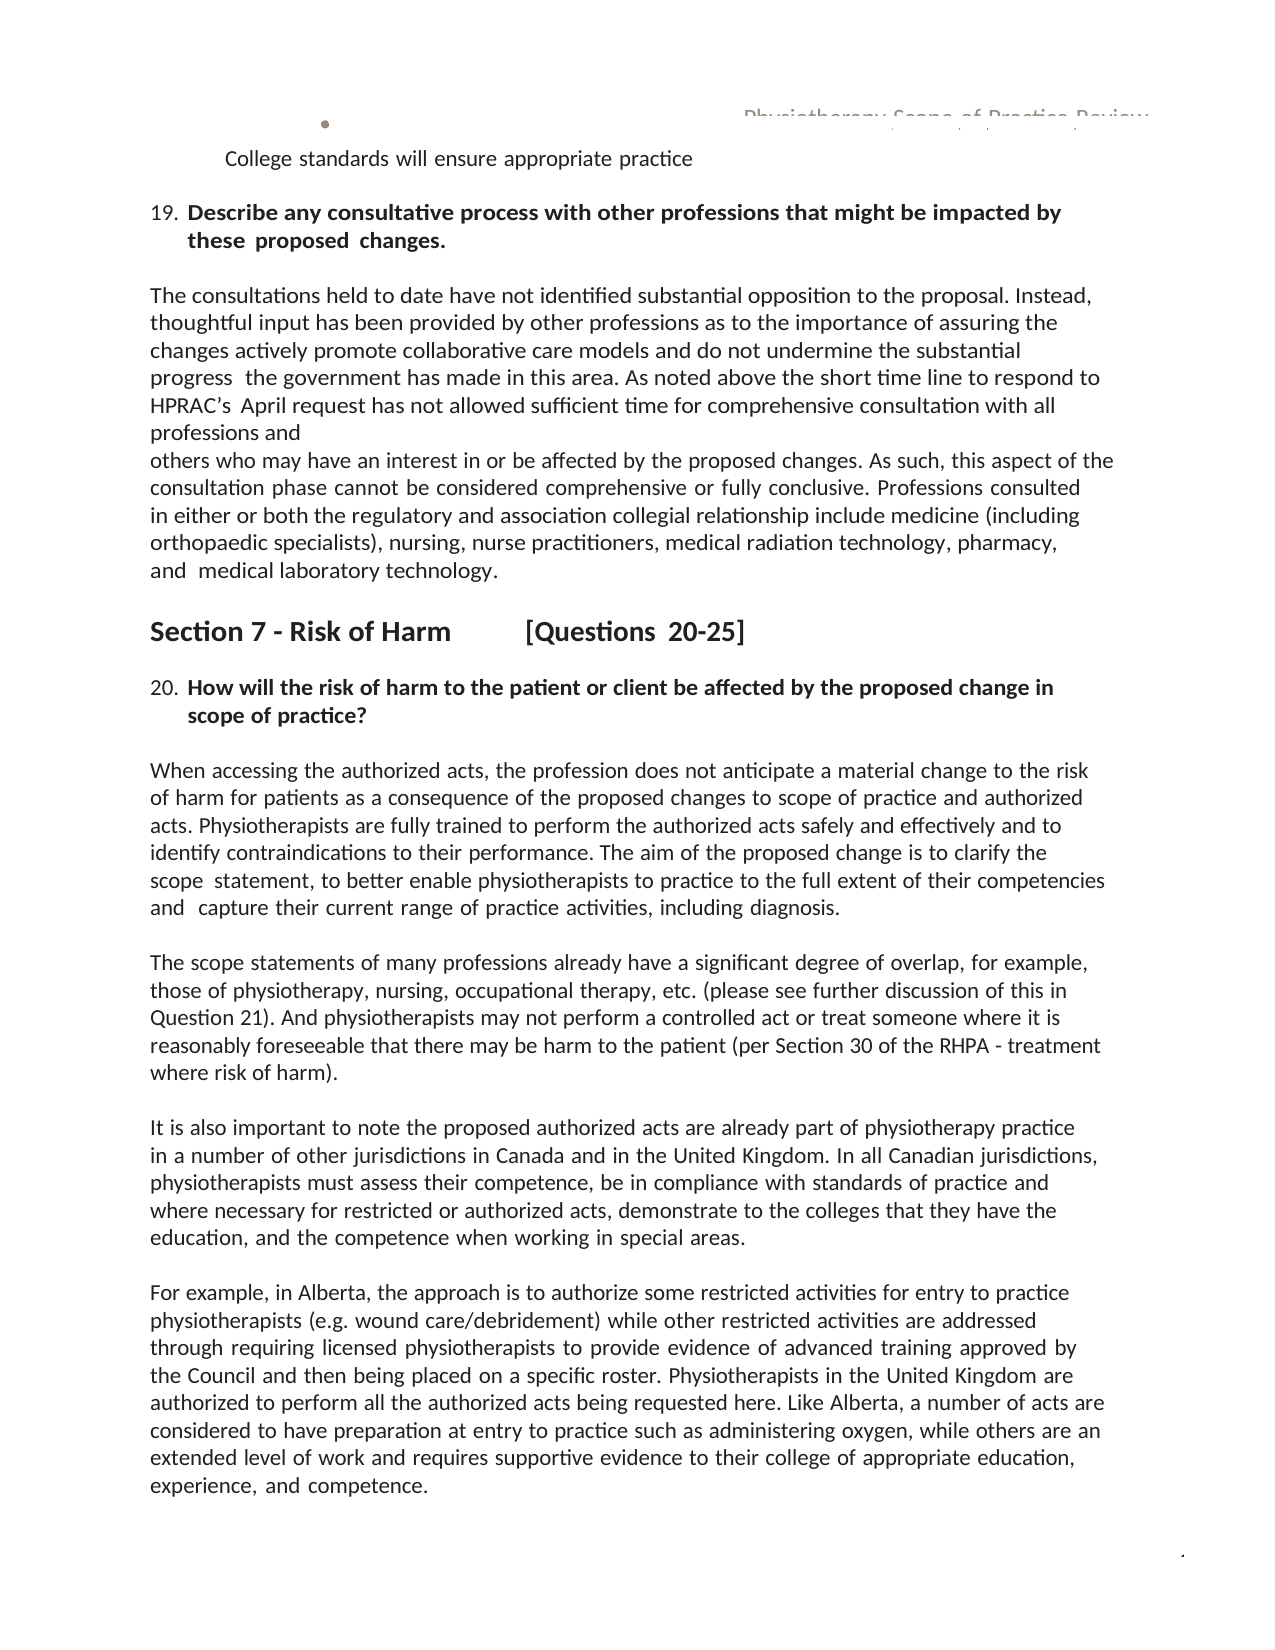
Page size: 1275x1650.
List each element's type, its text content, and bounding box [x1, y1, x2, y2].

subtitle Section 7 - Risk of Harm [Questions 20-25] [150, 613, 1214, 649]
text When accessing the authorized acts, the profession does not anticipate a material change to the risk of harm for patients as a consequence of the proposed changes to scope of practice and authorized acts. Physiotherapists are fully trained to perform the authorized acts safely and effectively and to identify contraindications to their performance. The aim of the proposed change is to clarify the scope statement, to better enable physiotherapists to practice to the full extent of their competencies and capture their current range of practice activities, including diagnosis. [150, 756, 1105, 921]
text others who may have an interest in or be affected by the proposed changes. As such, this aspect of the consultation phase cannot be considered comprehensive or fully conclusive. Professions consulted [150, 446, 1114, 501]
text College standards will ensure appropriate practice [225, 144, 1214, 172]
text in either or both the regulatory and association collegial relationship include medicine (including orthopaedic specialists), nursing, nurse practitioners, medical radiation technology, pharmacy, and medical laboratory technology. [150, 501, 1092, 584]
subtitle How will the risk of harm to the patient or client be affected by the proposed change in scope of practice? [150, 674, 1065, 729]
text The scope statements of many professions already have a significant degree of overlap, for example, those of physiotherapy, nursing, occupational therapy, etc. (please see further discussion of this in Question 21). And physiotherapists may not perform a controlled act or treat someone where it is reasonably foreseeable that there may be harm to the patient (per Section 30 of the RHPA - treatment where risk of harm). [150, 949, 1132, 1086]
text It is also important to note the proposed authorized acts are already part of physiotherapy practice in a number of other jurisdictions in Canada and in the United Kingdom. In all Canadian jurisdictions, physiotherapists must assess their competence, be in compliance with standards of practice and where necessary for restricted or authorized acts, demonstrate to the colleges that they have the education, and the competence when working in special areas. [150, 1114, 1106, 1251]
text The consultations held to date have not identified substantial opposition to the proposal. Instead, thoughtful input has been provided by other professions as to the importance of assuring the changes actively promote collaborative care models and do not undermine the substantial progress the government has made in this area. As noted above the short time line to respond to HPRAC’s April request has not allowed sufficient time for comprehensive consultation with all professions and [150, 281, 1102, 446]
subtitle Describe any consultative process with other professions that might be impacted by these proposed changes. [150, 199, 1098, 254]
text For example, in Alberta, the approach is to authorize some restricted activities for entry to practice physiotherapists (e.g. wound care/debridement) while other restricted activities are addressed through requiring licensed physiotherapists to provide evidence of advanced training approved by the Council and then being placed on a specific roster. Physiotherapists in the United Kingdom are authorized to perform all the authorized acts being requested here. Like Alberta, a number of acts are considered to have preparation at entry to practice such as administering oxygen, while others are an extended level of work and requires supportive evidence to their college of appropriate education, experience, and competence. [150, 1279, 1105, 1499]
